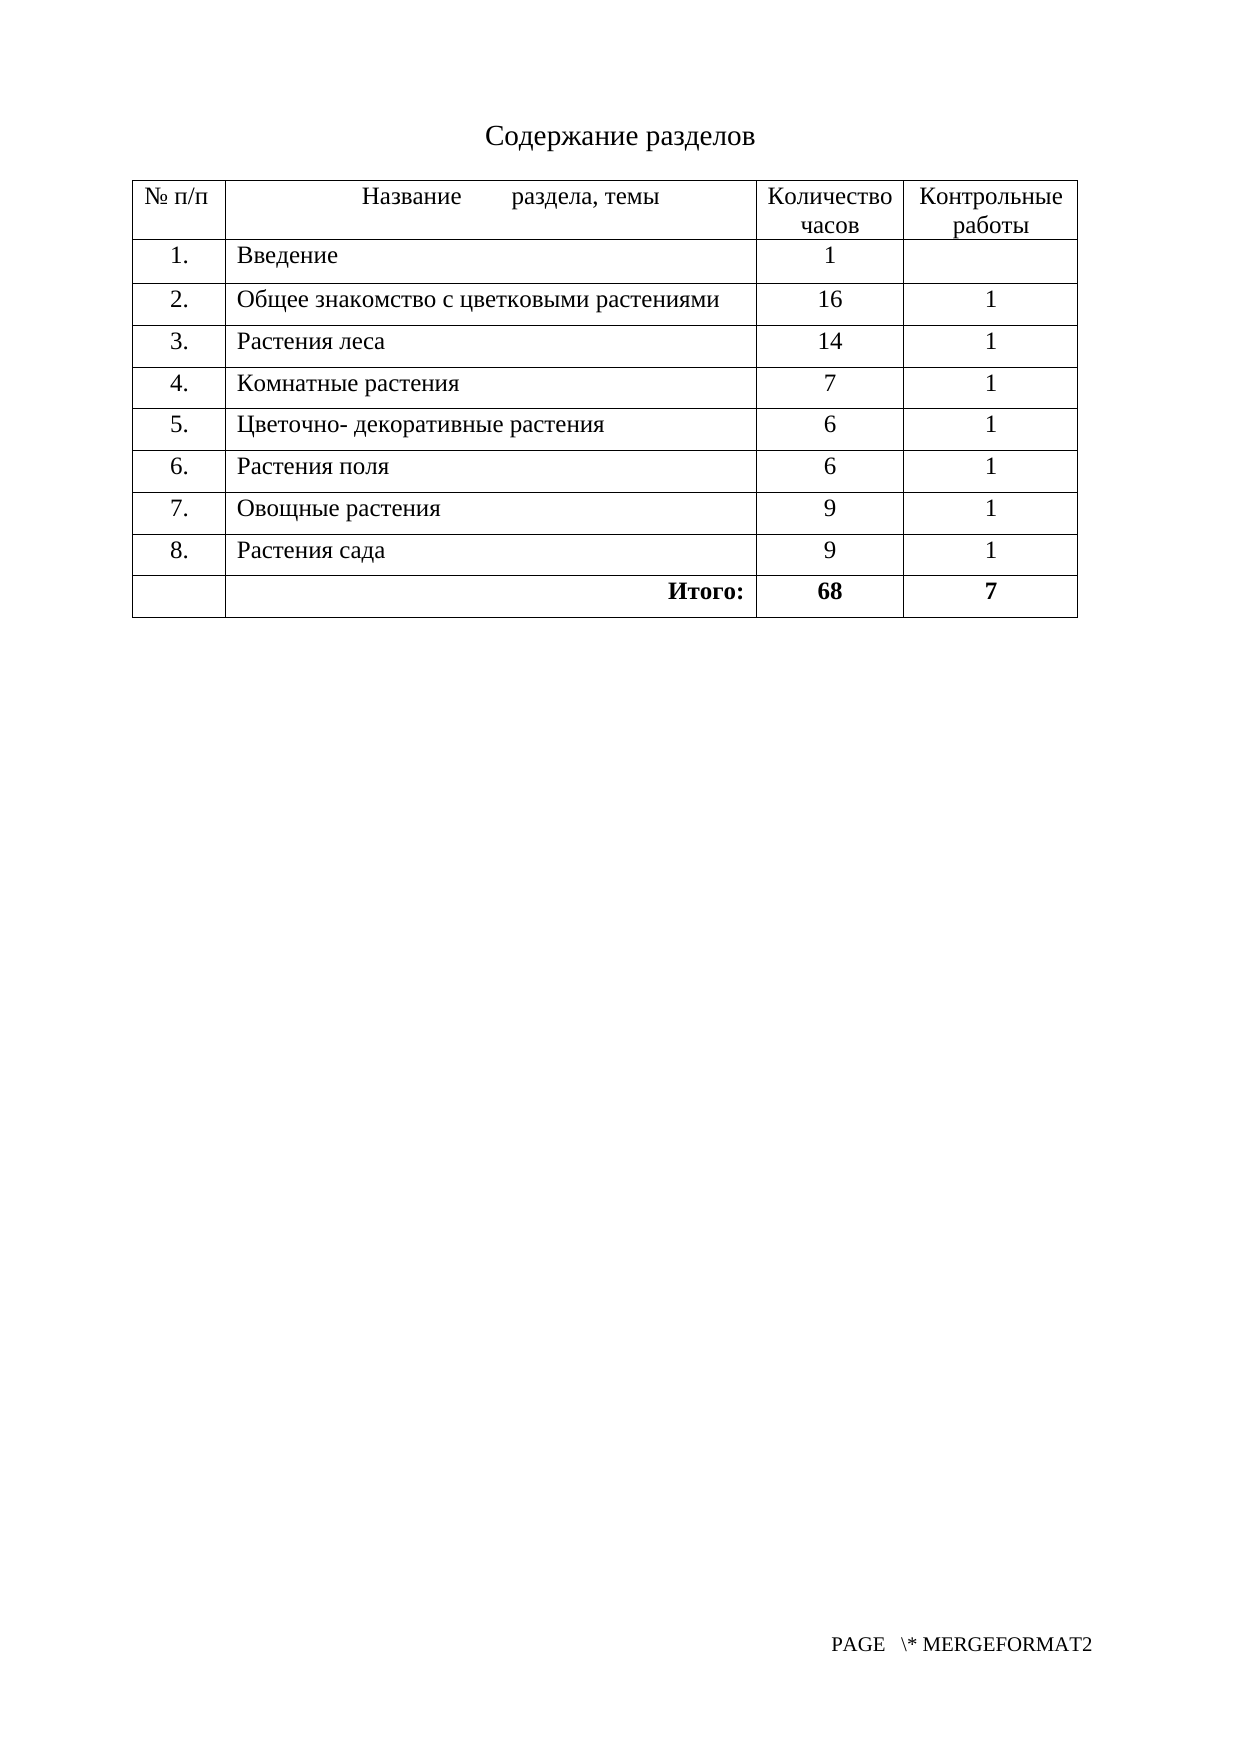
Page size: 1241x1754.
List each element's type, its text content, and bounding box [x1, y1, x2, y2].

table_cell 6 [757, 451, 903, 492]
table_cell 2. [133, 284, 225, 325]
table_cell 6 [757, 409, 903, 450]
table_cell 5. [133, 409, 225, 450]
table_cell 1 [757, 240, 903, 283]
table_cell 1 [904, 326, 1077, 367]
table_cell 4. [133, 368, 225, 408]
table_cell 1 [904, 493, 1077, 534]
table_cell Итого: [226, 576, 756, 617]
table_cell 3. [133, 326, 225, 367]
table_cell Цветочно- декоративные растения [226, 409, 756, 450]
table_header Контрольные работы [904, 181, 1077, 239]
table_cell 1 [904, 409, 1077, 450]
table_cell Растения сада [226, 535, 756, 575]
table_cell 16 [757, 284, 903, 325]
table_cell Введение [226, 240, 756, 283]
table_cell 14 [757, 326, 903, 367]
table_cell 9 [757, 535, 903, 575]
table_cell [133, 576, 225, 617]
table_cell 7 [757, 368, 903, 408]
text Содержание разделов [148, 118, 1092, 152]
table_cell 8. [133, 535, 225, 575]
table_cell 68 [757, 576, 903, 617]
table_cell 1 [904, 535, 1077, 575]
table_cell Овощные растения [226, 493, 756, 534]
table_cell 1. [133, 240, 225, 283]
table_header Количество часов [757, 181, 903, 239]
table_cell 7 [904, 576, 1077, 617]
table_cell [904, 240, 1077, 283]
table_cell 1 [904, 284, 1077, 325]
table_cell Растения леса [226, 326, 756, 367]
table_cell 1 [904, 451, 1077, 492]
table_cell 6. [133, 451, 225, 492]
table_cell Общее знакомство с цветковыми растениями [226, 284, 756, 325]
table_cell 7. [133, 493, 225, 534]
table_header № п/п [133, 181, 225, 239]
table_cell 1 [904, 368, 1077, 408]
table_header Название раздела, темы [226, 181, 756, 239]
table_cell Растения поля [226, 451, 756, 492]
table_cell Комнатные растения [226, 368, 756, 408]
table_cell 9 [757, 493, 903, 534]
